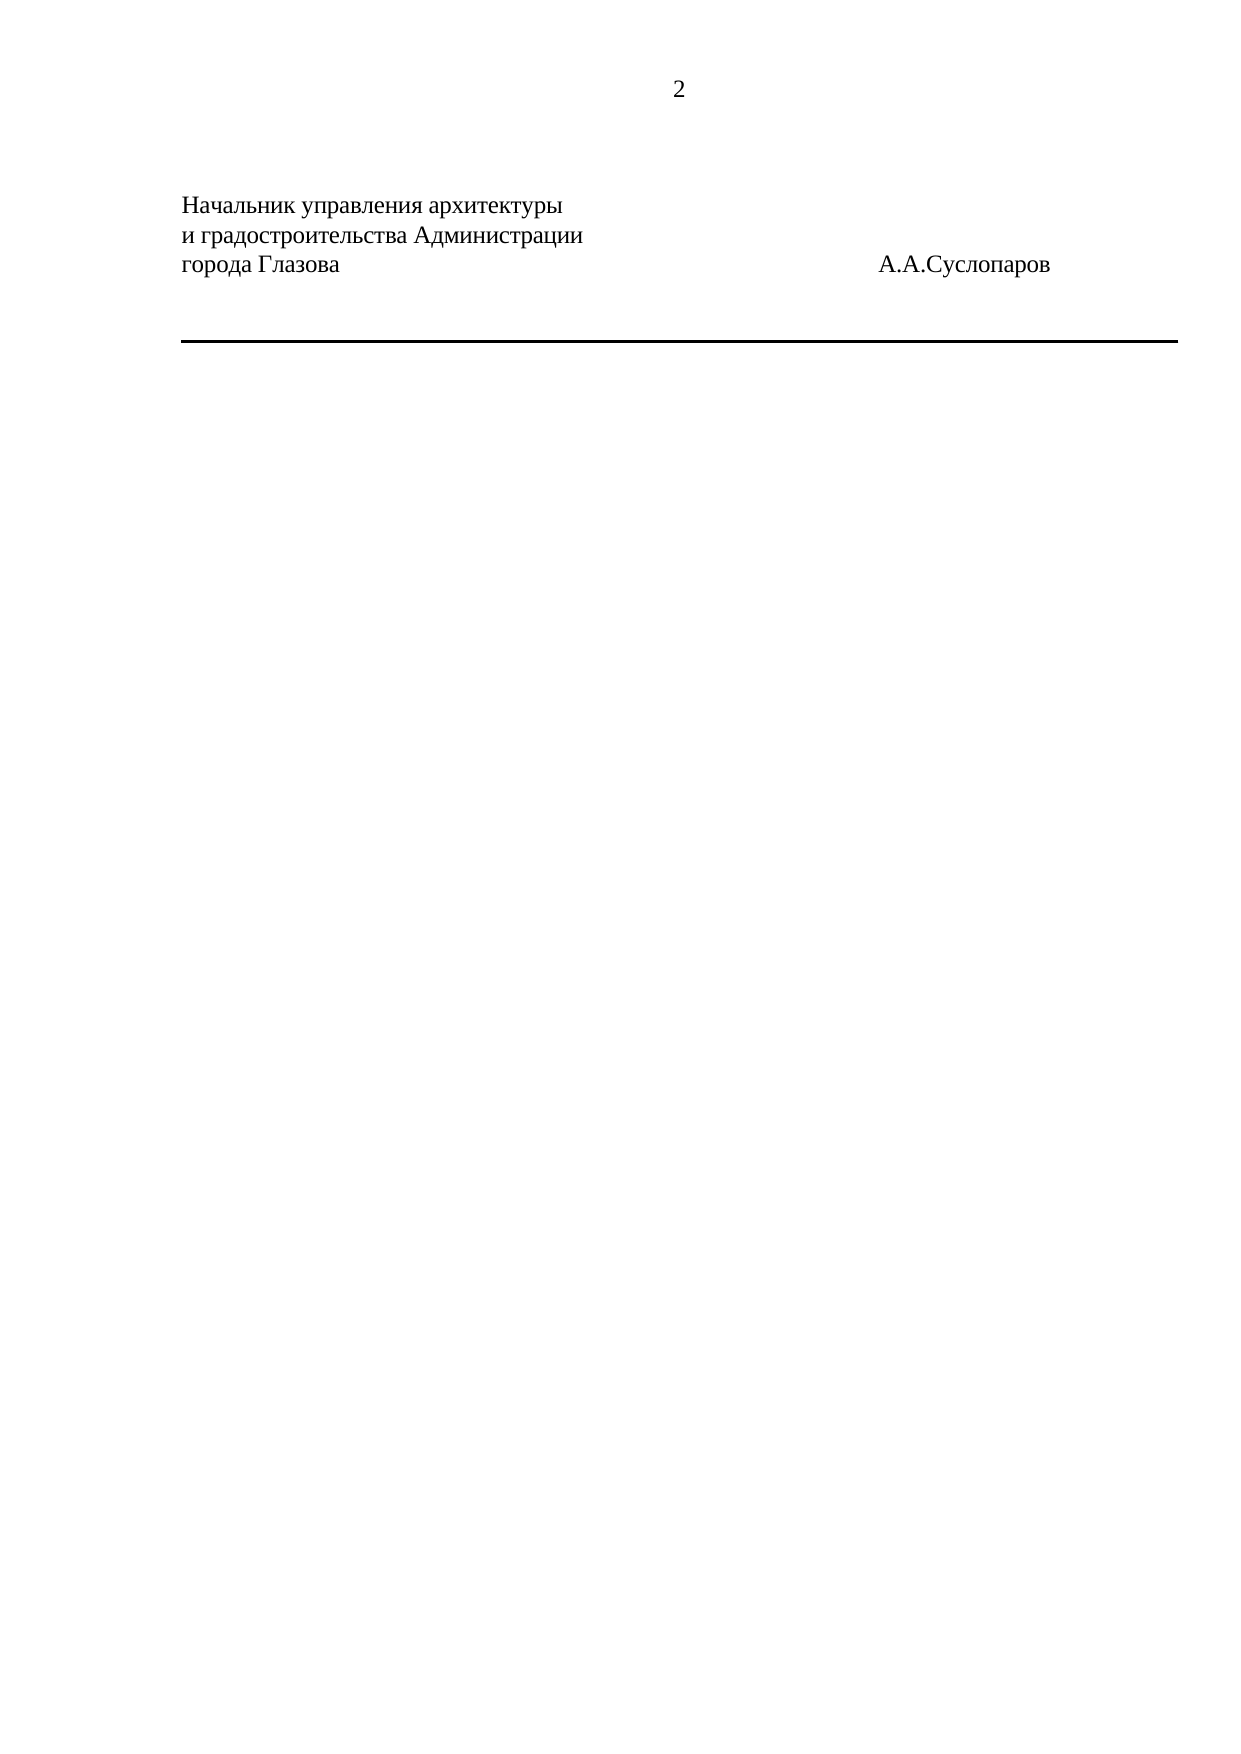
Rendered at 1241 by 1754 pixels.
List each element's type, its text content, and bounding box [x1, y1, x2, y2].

text и градостроительства Администрации [181, 220, 1178, 249]
text города Глазова А.А.Суслопаров [181, 250, 1178, 278]
text Начальник управления архитектуры [181, 191, 1178, 219]
